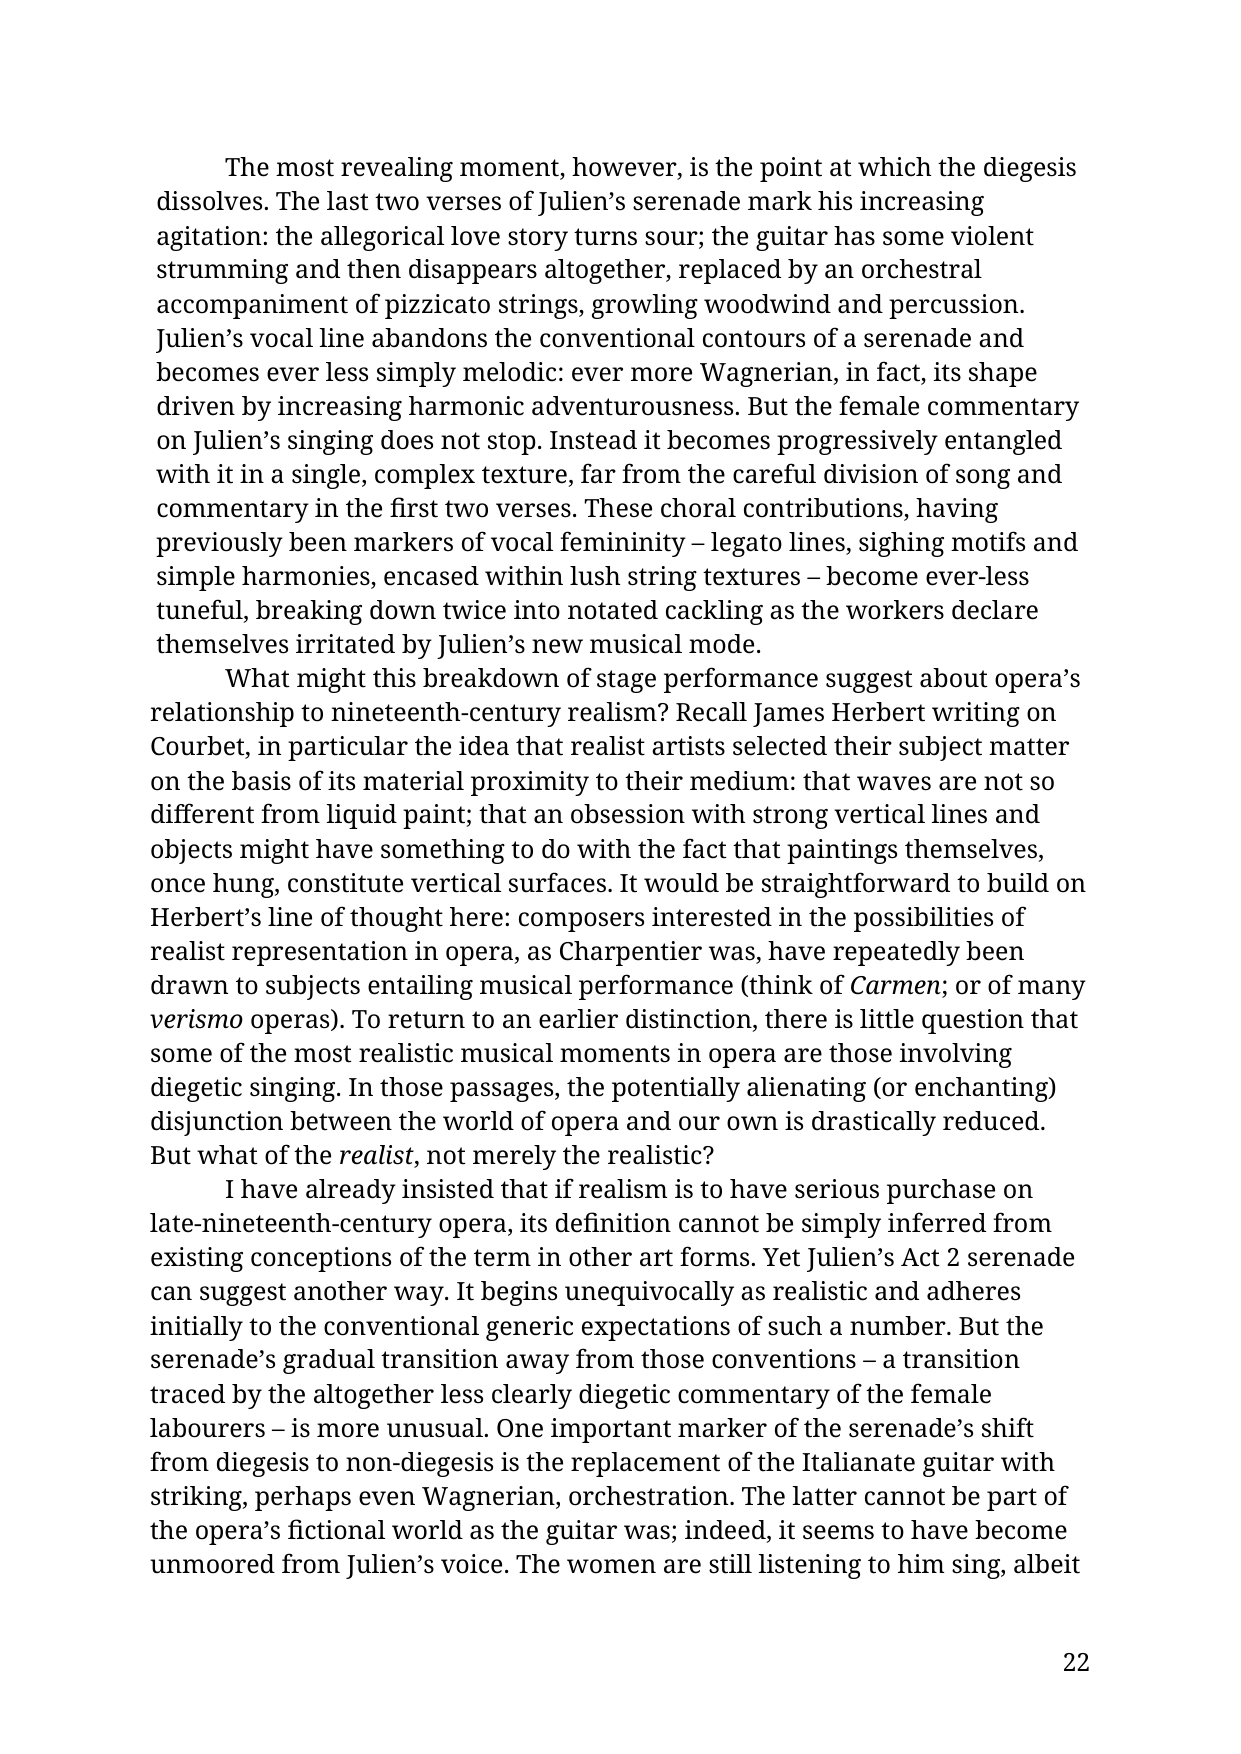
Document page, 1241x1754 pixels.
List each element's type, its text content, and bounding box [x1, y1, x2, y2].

text What might this breakdown of stage performance suggest about opera’s relationship to nineteenth-century realism? Recall James Herbert writing on Courbet, in particular the idea that realist artists selected their subject matter on the basis of its material proximity to their medium: that waves are not so different from liquid paint; that an obsession with strong vertical lines and objects might have something to do with the fact that paintings themselves, once hung, constitute vertical surfaces. It would be straightforward to build on Herbert’s line of thought here: composers interested in the possibilities of realist representation in opera, as Charpentier was, have repeatedly been drawn to subjects entailing musical performance (think of Carmen; or of many verismo operas). To return to an earlier distinction, there is little question that some of the most realistic musical moments in opera are those involving diegetic singing. In those passages, the potentially alienating (or enchanting) disjunction between the world of opera and our own is drastically reduced. But what of the realist, not merely the realistic? [150, 661, 1090, 1172]
text The most revealing moment, however, is the point at which the diegesis dissolves. The last two verses of Julien’s serenade mark his increasing agitation: the allegorical love story turns sour; the guitar has some violent strumming and then disappears altogether, replaced by an orchestral accompaniment of pizzicato strings, growling woodwind and percussion. Julien’s vocal line abandons the conventional contours of a serenade and becomes ever less simply melodic: ever more Wagnerian, in fact, its shape driven by increasing harmonic adventurousness. But the female commentary on Julien’s singing does not stop. Instead it becomes progressively entangled with it in a single, complex texture, far from the careful division of song and commentary in the first two verses. These choral contributions, having previously been markers of vocal femininity – legato lines, sighing motifs and simple harmonies, encased within lush string textures – become ever-less tuneful, breaking down twice into notated cackling as the workers declare themselves irritated by Julien’s new musical mode. [156, 150, 1090, 661]
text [150, 1172, 1090, 1581]
